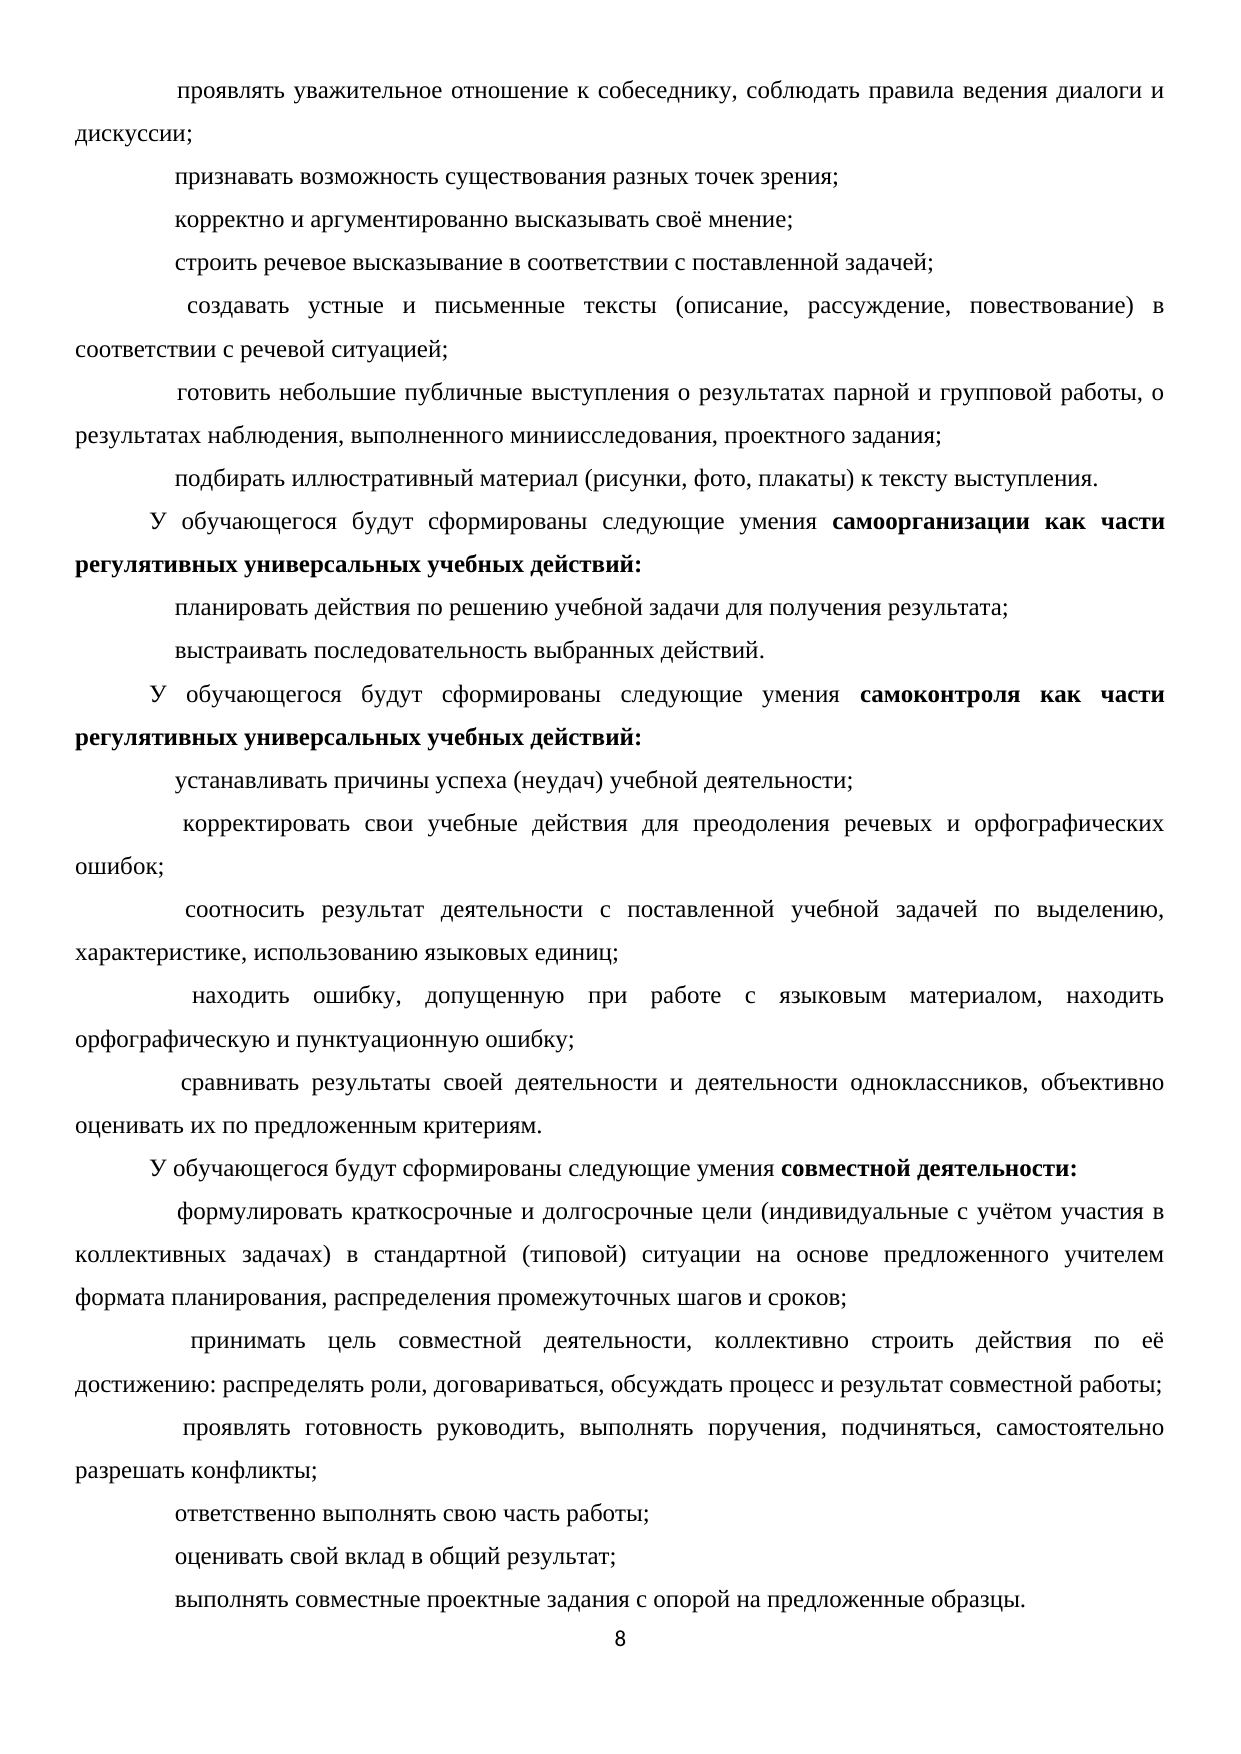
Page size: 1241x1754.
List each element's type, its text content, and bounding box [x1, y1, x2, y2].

text  планировать действия по решению учебной задачи для получения результата; [75, 592, 1165, 621]
text  создавать устные и письменные тексты (описание, рассуждение, повествование) в соответствии с речевой ситуацией; [75, 291, 1165, 362]
text У обучающегося будут сформированы следующие умения совместной деятельности: [75, 1153, 1165, 1182]
text  подбирать иллюстративный материал (рисунки, фото, плакаты) к тексту выступления. [75, 463, 1165, 492]
text  ответственно выполнять свою часть работы; [75, 1498, 1165, 1527]
text  признавать возможность существования разных точек зрения; [75, 161, 1165, 190]
text  устанавливать причины успеха (неудач) учебной деятельности; [75, 765, 1165, 794]
text  находить ошибку, допущенную при работе с языковым материалом, находить орфографическую и пунктуационную ошибку; [75, 981, 1165, 1052]
text  проявлять уважительное отношение к собеседнику, соблюдать правила ведения диалоги и дискуссии; [75, 75, 1165, 147]
text  готовить небольшие публичные выступления о результатах парной и групповой работы, о результатах наблюдения, выполненного мини­исследования, проектного задания; [75, 377, 1165, 449]
text  проявлять готовность руководить, выполнять поручения, подчиняться, самостоятельно разрешать конфликты; [75, 1412, 1165, 1484]
text  корректировать свои учебные действия для преодоления речевых и орфографических ошибок; [75, 808, 1165, 880]
text У обучающегося будут сформированы следующие умения самоконтроля как части регулятивных универсальных учебных действий: [75, 679, 1165, 751]
text  выполнять совместные проектные задания с опорой на предложенные образцы. [75, 1584, 1165, 1613]
text  формулировать краткосрочные и долгосрочные цели (индивидуальные с учётом участия в коллективных задачах) в стандартной (типовой) ситуации на основе предложенного учителем формата планирования, распределения промежуточных шагов и сроков; [75, 1196, 1165, 1311]
text У обучающегося будут сформированы следующие умения самоорганизации как части регулятивных универсальных учебных действий: [75, 506, 1165, 578]
text  оценивать свой вклад в общий результат; [75, 1541, 1165, 1570]
text  строить речевое высказывание в соответствии с поставленной задачей; [75, 247, 1165, 276]
text  соотносить результат деятельности с поставленной учебной задачей по выделению, характеристике, использованию языковых единиц; [75, 894, 1165, 966]
text  принимать цель совместной деятельности, коллективно строить действия по её достижению: распределять роли, договариваться, обсуждать процесс и результат совместной работы; [75, 1326, 1165, 1397]
text  сравнивать результаты своей деятельности и деятельности одноклассников, объективно оценивать их по предложенным критериям. [75, 1067, 1165, 1139]
text  выстраивать последовательность выбранных действий. [75, 636, 1165, 664]
text  корректно и аргументированно высказывать своё мнение; [75, 204, 1165, 233]
